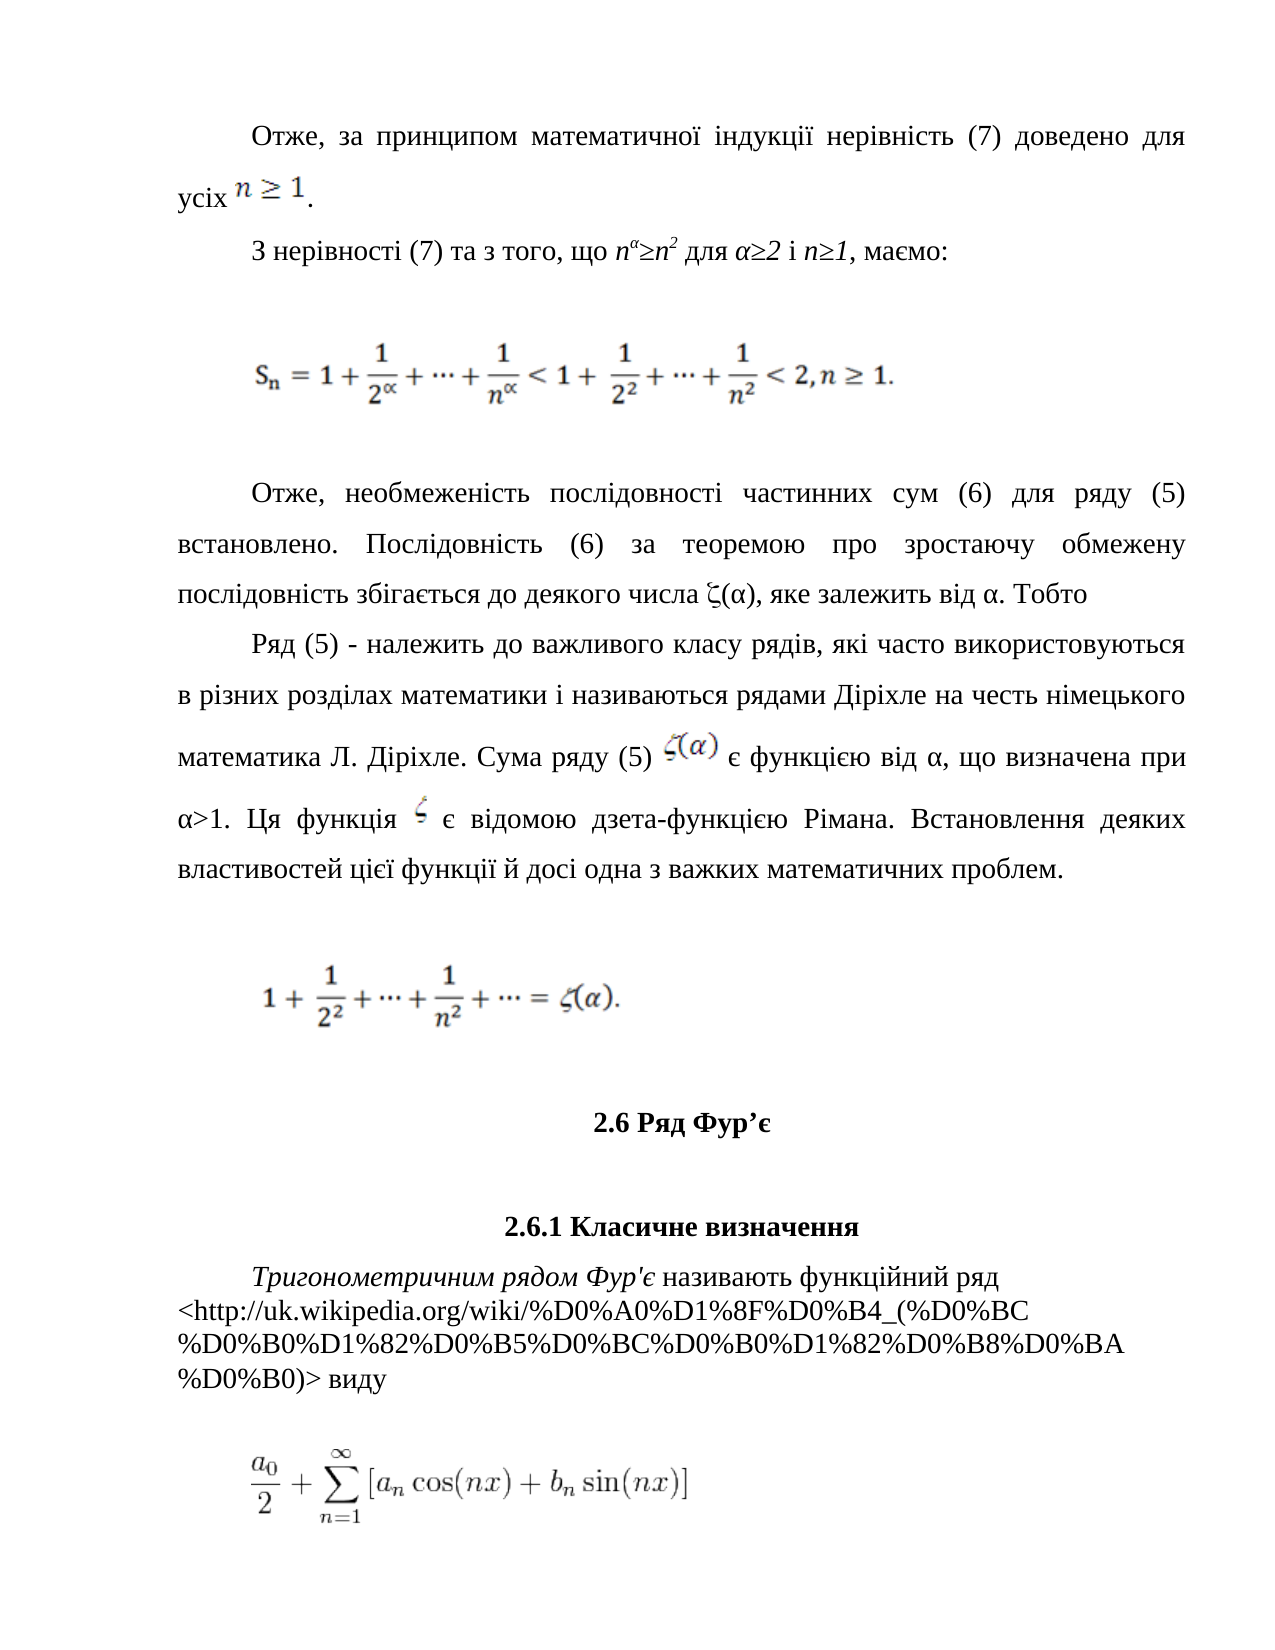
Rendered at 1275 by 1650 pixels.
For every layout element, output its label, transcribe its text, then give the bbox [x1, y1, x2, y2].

text Отже, за принципом математичної індукції нерівність (7) доведено для усіх . [177, 118, 1186, 215]
text 2.6 Ряд Фур’є [177, 1105, 1186, 1139]
text Тригонометричним рядом Фур'є називають функційний ряд <http://uk.wikipedia.org/wiki/%D0%A0%D1%8F%D0%B4_(%D0%BC%D0%B0%D1%82%D0%B5%D0%BC%D0%B0%D1%82%D0%B8%D0%BA%D0%B0)> виду [177, 1259, 1186, 1396]
text Отже, необмеженість послідовності частинних сум (6) для ряду (5) встановлено. Послідовність (6) за теоремою про зростаючу обмежену послідовність збігається до деякого числа z(α), яке залежить від α. Тобто [177, 476, 1186, 610]
text Ряд (5) - належить до важливого класу рядів, які часто використовуються в різних розділах математики і називаються рядами Діріхле на честь німецького математика Л. Діріхле. Сума ряду (5) є функцією від α, що визначена при α>1. Ця функція є відомою дзета-функцією Рімана. Встановлення деяких властивостей цієї функції й досі одна з важких математичних проблем. [177, 627, 1186, 885]
text 2.6.1 Класичне визначення [177, 1209, 1186, 1243]
text З нерівності (7) та з того, що nα≥n2 для α≥2 і n≥1, маємо: [177, 233, 1186, 266]
